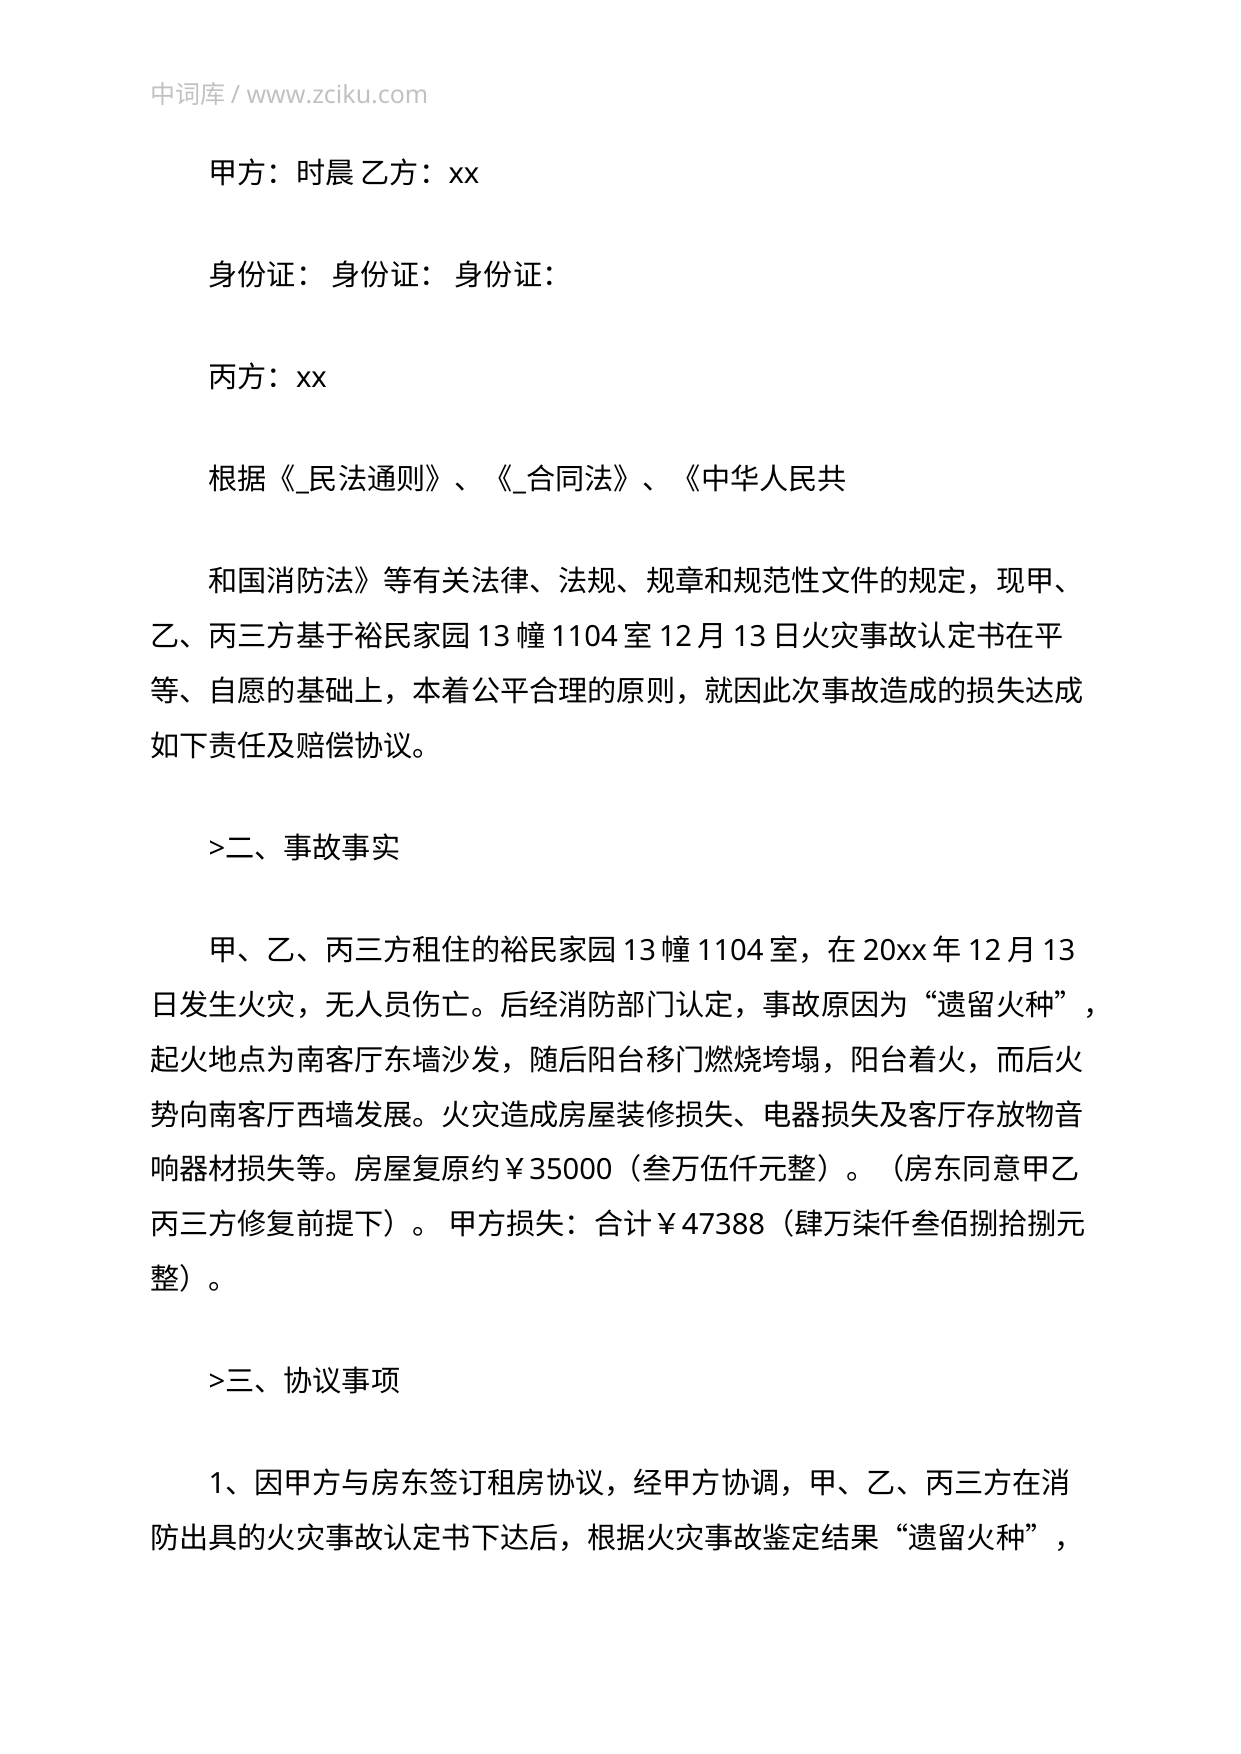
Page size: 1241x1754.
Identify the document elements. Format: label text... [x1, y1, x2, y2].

text >二、事故事实 [150, 824, 1090, 867]
text >三、协议事项 [150, 1358, 1090, 1400]
text 甲、乙、丙三方租住的裕民家园13幢1104室，在20xx年12月13日发生火灾，无人员伤亡。后经消防部门认定，事故原因为“遗留火种”，起火地点为南客厅东墙沙发，随后阳台移门燃烧垮塌，阳台着火，而后火势向南客厅西墙发展。火灾造成房屋装修损失、电器损失及客厅存放物音响器材损失等。房屋复原约￥35000（叁万伍仟元整）。（房东同意甲乙丙三方修复前提下）。 甲方损失：合计￥47388（肆万柒仟叁佰捌拾捌元整）。 [150, 926, 1090, 1298]
text 甲方：时晨 乙方：xx [150, 150, 1090, 192]
text 和国消防法》等有关法律、法规、规章和规范性文件的规定，现甲、乙、丙三方基于裕民家园13幢1104室12月13日火灾事故认定书在平等、自愿的基础上，本着公平合理的原则，就因此次事故造成的损失达成如下责任及赔偿协议。 [150, 558, 1090, 765]
text 身份证： 身份证： 身份证： [150, 252, 1090, 294]
text 丙方：xx [150, 354, 1090, 396]
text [150, 1460, 1090, 1557]
text 根据《_民法通则》、《_合同法》、《中华人民共 [150, 456, 1090, 498]
